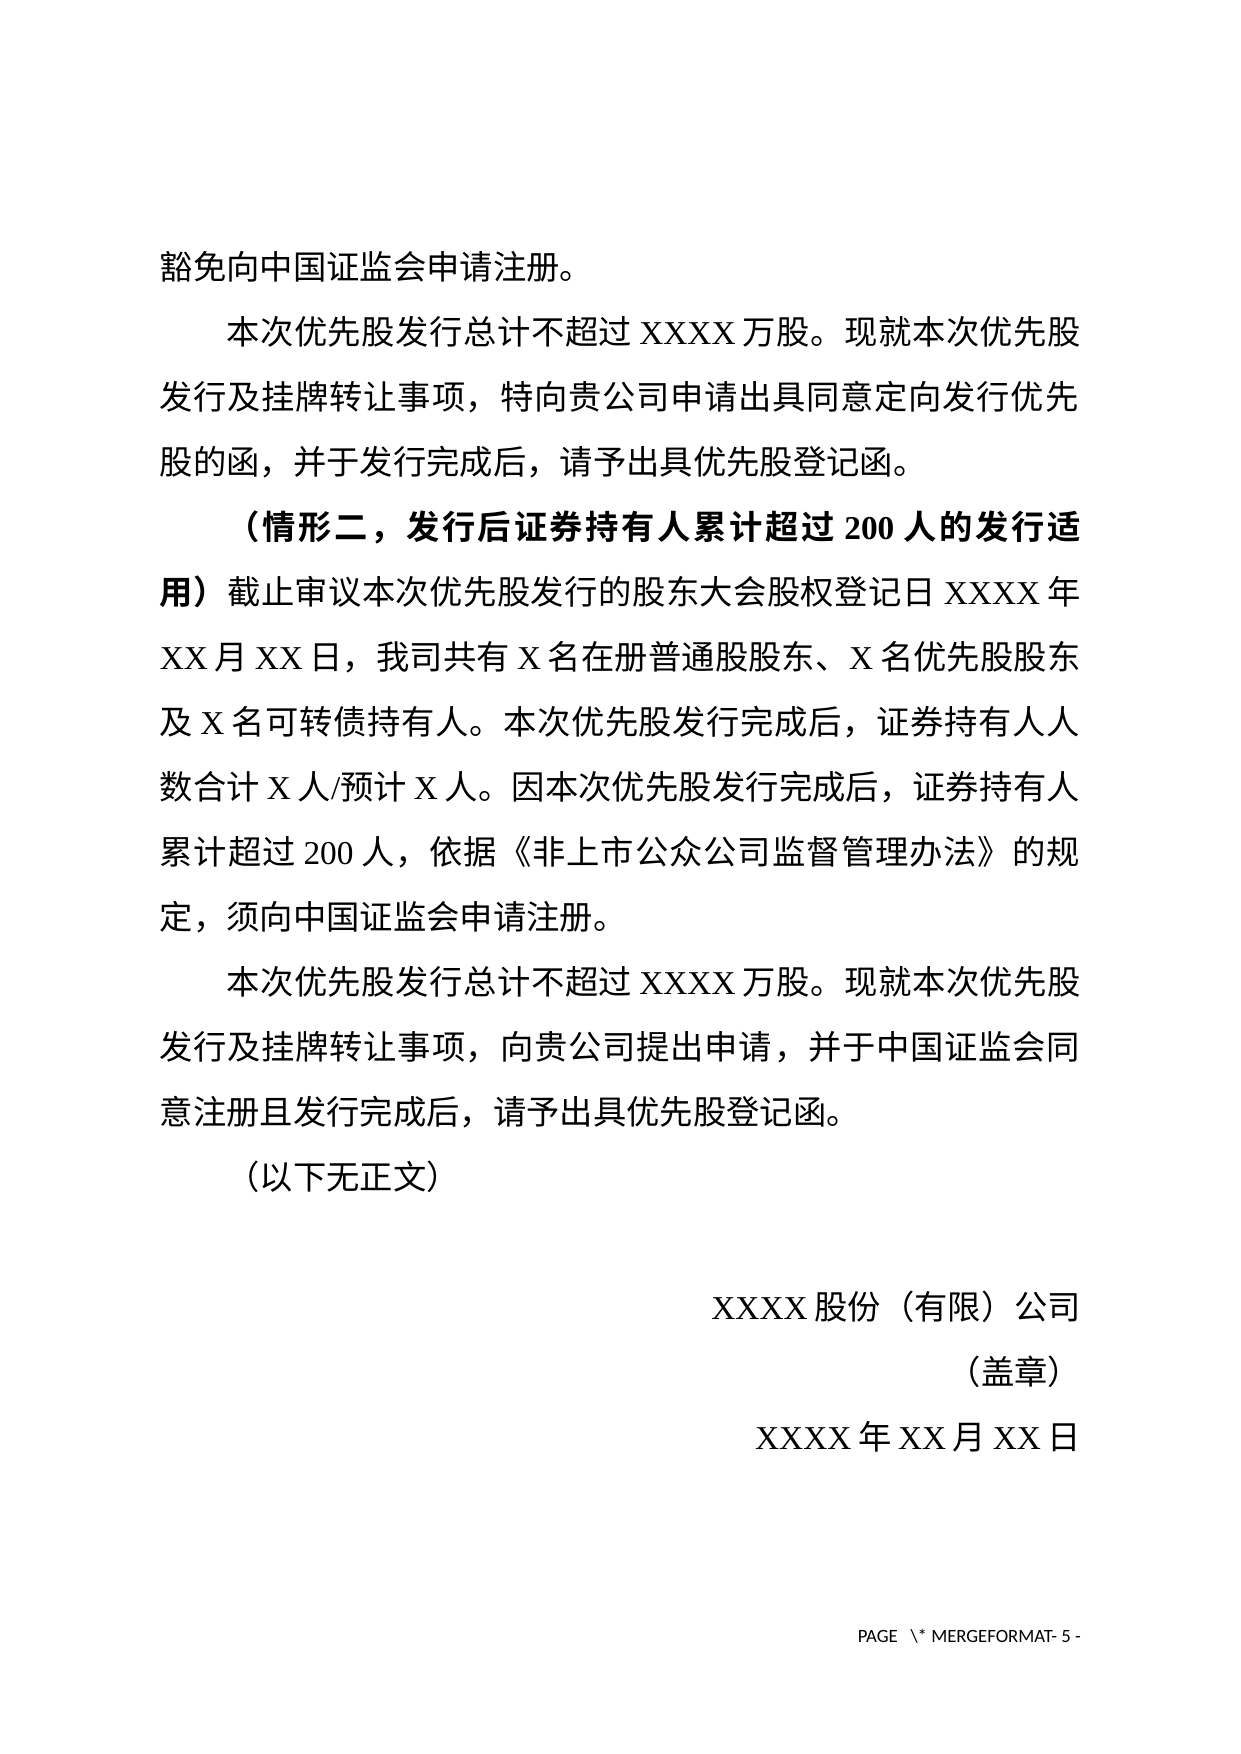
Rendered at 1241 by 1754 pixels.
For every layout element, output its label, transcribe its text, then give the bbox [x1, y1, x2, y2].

text （以下无正文） [159, 1143, 1081, 1208]
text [159, 233, 1081, 298]
text 本次优先股发行总计不超过XXXX万股。现就本次优先股发行及挂牌转让事项，特向贵公司申请出具同意定向发行优先股的函，并于发行完成后，请予出具优先股登记函。 [159, 298, 1081, 493]
text XXXX年XX月XX日 [159, 1403, 1081, 1468]
text （盖章） [159, 1338, 1081, 1403]
text 本次优先股发行总计不超过XXXX万股。现就本次优先股发行及挂牌转让事项，向贵公司提出申请，并于中国证监会同意注册且发行完成后，请予出具优先股登记函。 [159, 948, 1081, 1143]
text XXXX股份（有限）公司 [159, 1273, 1081, 1338]
text （情形二，发行后证券持有人累计超过200人的发行适用）截止审议本次优先股发行的股东大会股权登记日XXXX年XX月XX日，我司共有X名在册普通股股东、X名优先股股东及X名可转债持有人。本次优先股发行完成后，证券持有人人数合计X人/预计X人。因本次优先股发行完成后，证券持有人累计超过200人，依据《非上市公众公司监督管理办法》的规定，须向中国证监会申请注册。 [159, 493, 1081, 948]
